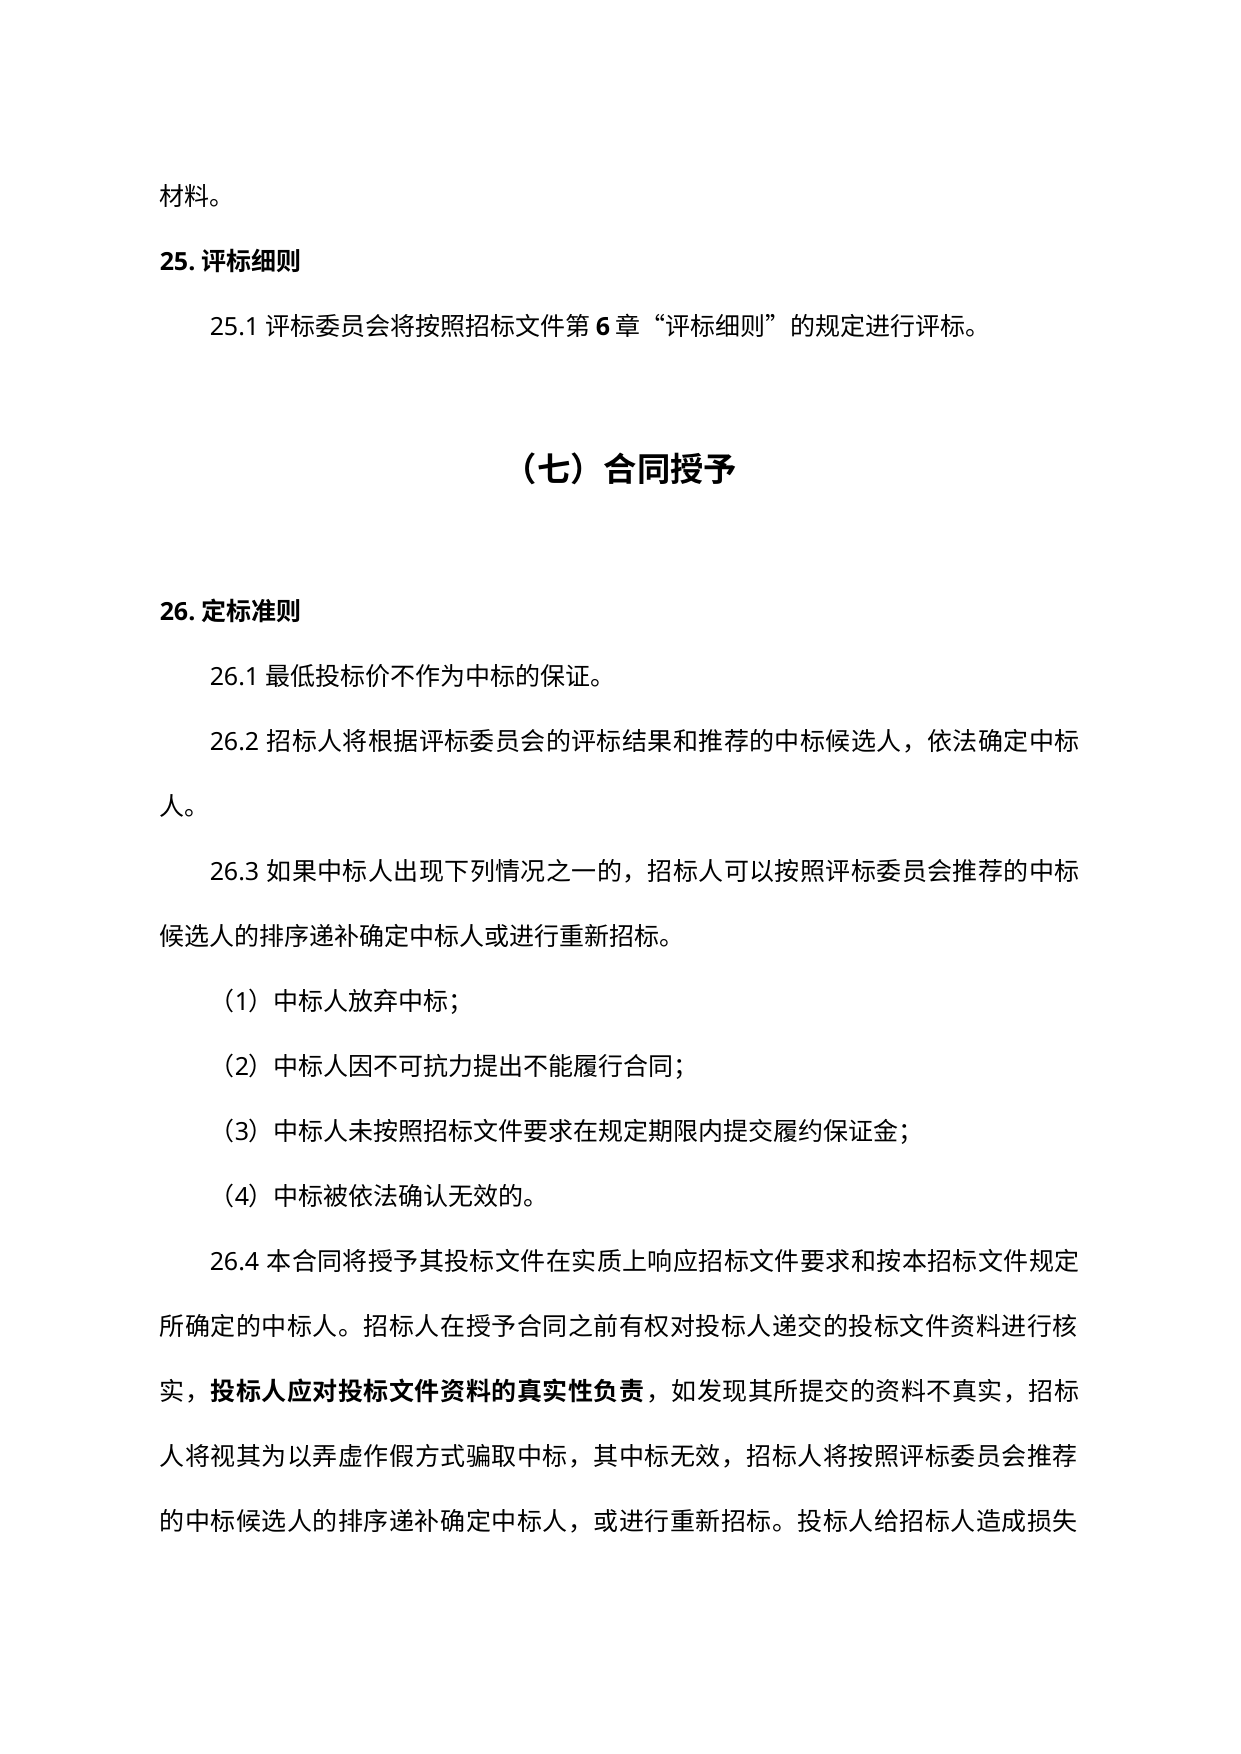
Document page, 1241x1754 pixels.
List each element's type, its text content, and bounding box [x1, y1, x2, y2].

text （1）中标人放弃中标； [159, 967, 1081, 1032]
subtitle （七）合同授予 [159, 434, 1081, 499]
text 26.1 最低投标价不作为中标的保证。 [159, 642, 1081, 707]
text （3）中标人未按照招标文件要求在规定期限内提交履约保证金； [159, 1097, 1081, 1162]
text （2）中标人因不可抗力提出不能履行合同； [159, 1032, 1081, 1097]
text 25.1 评标委员会将按照招标文件第6章“评标细则”的规定进行评标。 [159, 292, 1081, 357]
text 26.3 如果中标人出现下列情况之一的，招标人可以按照评标委员会推荐的中标候选人的排序递补确定中标人或进行重新招标。 [159, 837, 1081, 967]
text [159, 1227, 1081, 1552]
subtitle 25. 评标细则 [159, 227, 1081, 292]
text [159, 162, 1081, 227]
text （4）中标被依法确认无效的。 [159, 1162, 1081, 1227]
text 26.2 招标人将根据评标委员会的评标结果和推荐的中标候选人，依法确定中标人。 [159, 707, 1081, 837]
subtitle 26. 定标准则 [159, 577, 1081, 642]
